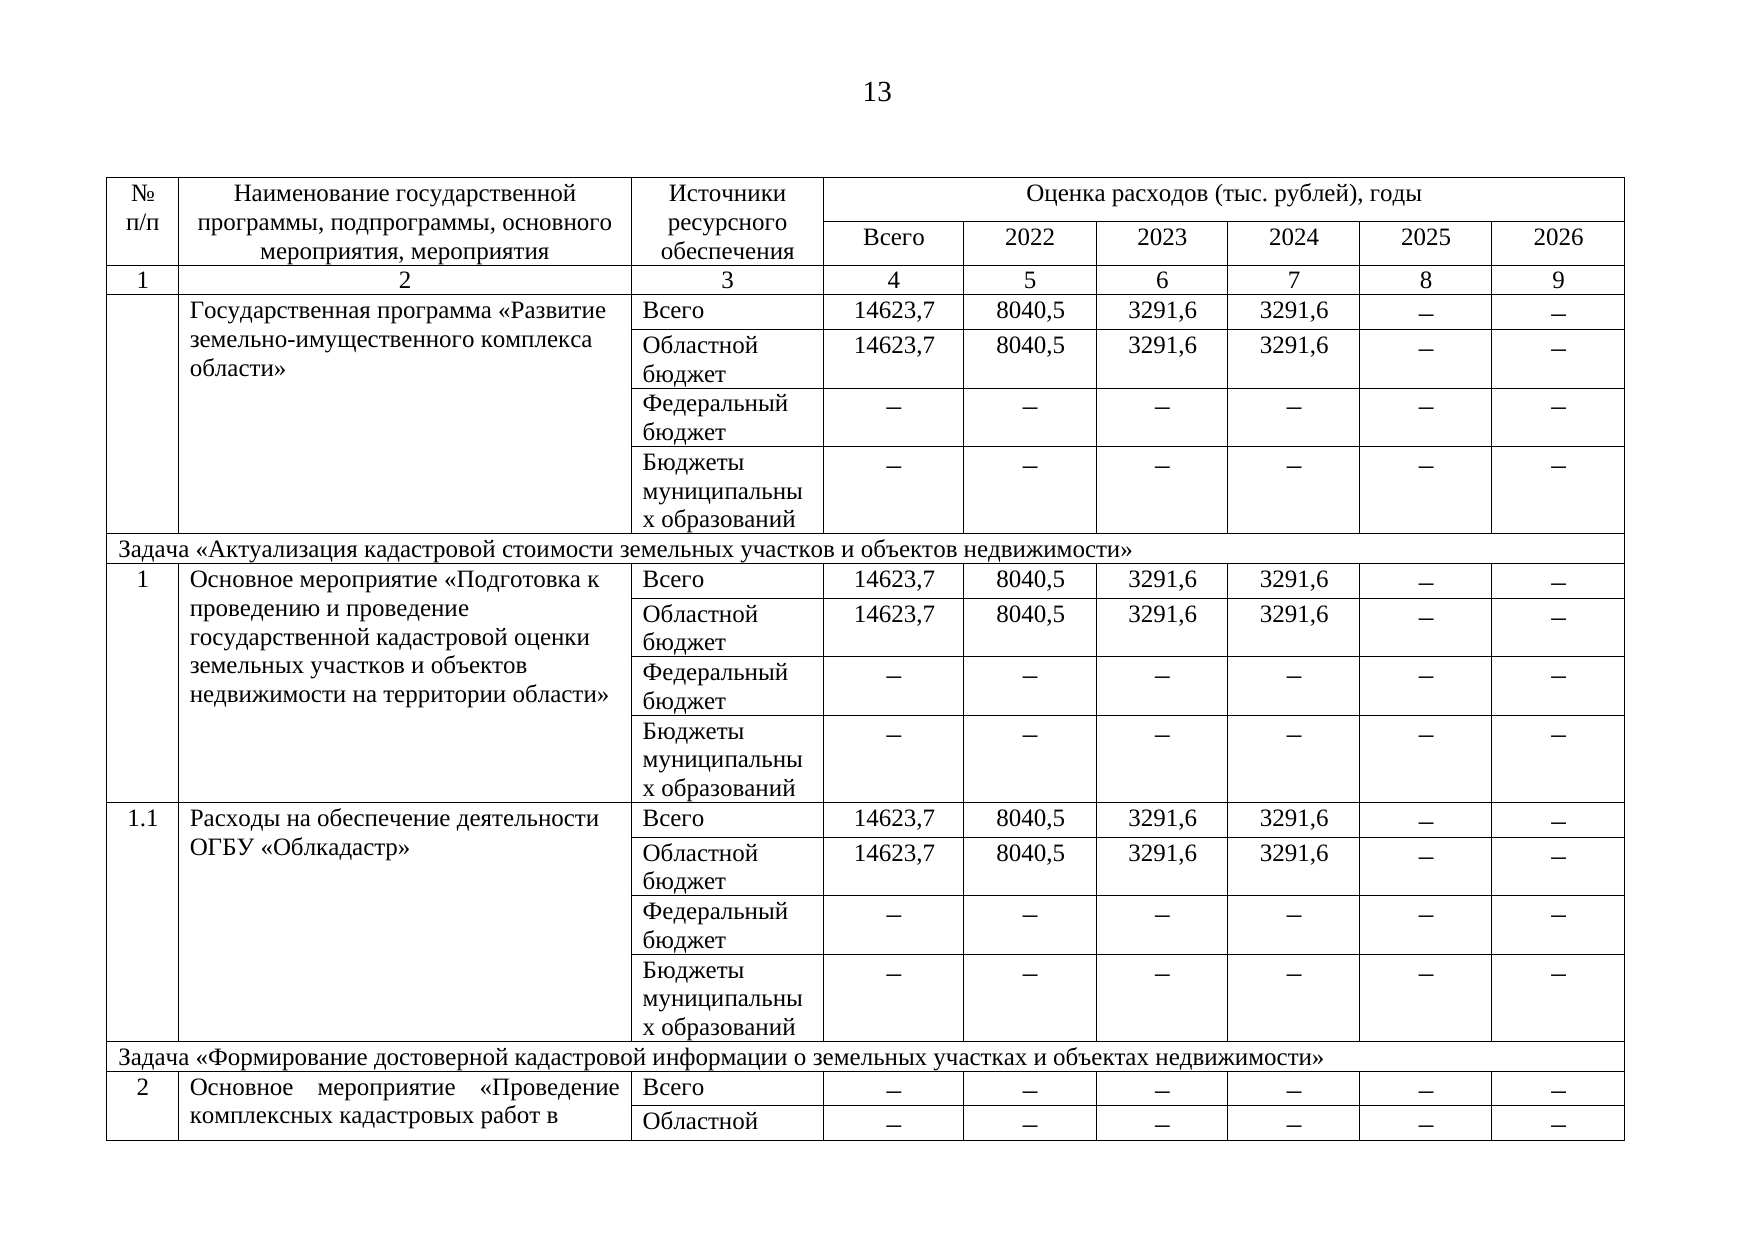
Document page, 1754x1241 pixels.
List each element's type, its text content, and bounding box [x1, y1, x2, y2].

table_cell – [1492, 330, 1624, 387]
table_cell 5 [964, 266, 1096, 294]
table_cell – [1097, 1072, 1227, 1105]
table_cell – [1492, 716, 1624, 802]
table_cell – [1492, 1106, 1624, 1140]
table_cell – [824, 716, 963, 802]
table_cell – [1492, 447, 1624, 533]
table_cell – [1360, 657, 1491, 715]
table_cell – [964, 1106, 1096, 1140]
table_cell 8040,5 [964, 330, 1096, 387]
table_cell – [964, 389, 1096, 446]
table_cell – [1097, 657, 1227, 715]
table_cell 3291,6 [1097, 803, 1227, 837]
table_cell 2 [179, 266, 631, 294]
table_cell – [1097, 955, 1227, 1041]
table_cell – [964, 955, 1096, 1041]
table_cell – [964, 1072, 1096, 1105]
table_cell – [964, 896, 1096, 954]
table_cell – [1228, 955, 1359, 1041]
table_cell – [1228, 657, 1359, 715]
table_cell Бюджеты муниципальных образований [632, 716, 823, 802]
table_cell – [1228, 389, 1359, 446]
table_cell 3291,6 [1228, 599, 1359, 656]
table_cell 2 [107, 1072, 178, 1140]
table_cell 3291,6 [1097, 838, 1227, 895]
table_cell – [1492, 564, 1624, 598]
table_cell – [1228, 716, 1359, 802]
table_cell [107, 295, 178, 533]
table_cell – [824, 657, 963, 715]
table_cell 3291,6 [1228, 564, 1359, 598]
table_cell – [1097, 389, 1227, 446]
table_cell Всего [632, 803, 823, 837]
table_cell 2025 [1360, 222, 1491, 264]
table_cell Задача «Актуализация кадастровой стоимости земельных участков и объектов недвижимости» [107, 534, 1624, 563]
table_cell 14623,7 [824, 838, 963, 895]
table_cell – [1492, 295, 1624, 329]
table_cell 8040,5 [964, 838, 1096, 895]
table_cell Всего [824, 222, 963, 264]
table_cell – [1097, 716, 1227, 802]
table_cell – [1360, 330, 1491, 387]
table_cell 9 [1492, 266, 1624, 294]
table_cell 3291,6 [1228, 295, 1359, 329]
table_cell 3291,6 [1097, 295, 1227, 329]
table_cell 4 [824, 266, 963, 294]
table_cell 3291,6 [1228, 803, 1359, 837]
table_cell 2023 [1097, 222, 1227, 264]
table_cell 14623,7 [824, 330, 963, 387]
table_cell 1 [107, 564, 178, 802]
table_cell Федеральный бюджет [632, 389, 823, 446]
table_header Наименование государственной программы, подпрограммы, основного мероприятия, мероприятия [179, 178, 631, 264]
table_cell – [1492, 838, 1624, 895]
table_cell 3291,6 [1228, 330, 1359, 387]
table_cell 14623,7 [824, 295, 963, 329]
table_cell – [1492, 1072, 1624, 1105]
table_cell – [1097, 896, 1227, 954]
table_cell – [1360, 1072, 1491, 1105]
table_cell – [1097, 1106, 1227, 1140]
table_cell – [1228, 447, 1359, 533]
table_cell – [1360, 896, 1491, 954]
table_cell 3291,6 [1228, 838, 1359, 895]
table_cell – [1228, 1106, 1359, 1140]
table_header № п/п [107, 178, 178, 264]
table_cell – [1492, 896, 1624, 954]
table_cell – [824, 389, 963, 446]
table_cell – [1360, 564, 1491, 598]
table_cell – [824, 447, 963, 533]
table_cell – [1360, 716, 1491, 802]
table_cell 6 [1097, 266, 1227, 294]
table_cell 3291,6 [1097, 330, 1227, 387]
table_cell 3291,6 [1097, 599, 1227, 656]
table_cell – [1097, 447, 1227, 533]
table_cell Бюджеты муниципальных образований [632, 447, 823, 533]
table_cell – [1492, 803, 1624, 837]
table_cell – [1492, 955, 1624, 1041]
table_cell 1.1 [107, 803, 178, 1041]
table_cell Федеральный бюджет [632, 896, 823, 954]
table_cell – [1492, 657, 1624, 715]
table_cell Всего [632, 1072, 823, 1105]
table_cell – [1360, 389, 1491, 446]
table_cell 14623,7 [824, 599, 963, 656]
table_cell – [824, 1072, 963, 1105]
table_cell Областной [632, 1106, 823, 1140]
table_cell – [1360, 955, 1491, 1041]
table_cell 8 [1360, 266, 1491, 294]
table_cell Основное мероприятие «Проведение комплексных кадастровых работ в [179, 1072, 631, 1140]
table_cell – [1492, 389, 1624, 446]
table_cell Бюджеты муниципальных образований [632, 955, 823, 1041]
table_cell – [1360, 599, 1491, 656]
table_cell – [1228, 1072, 1359, 1105]
table_cell – [824, 896, 963, 954]
table_cell Государственная программа «Развитие земельно-имущественного комплекса области» [179, 295, 631, 533]
table_cell – [1360, 803, 1491, 837]
table_cell Областной бюджет [632, 838, 823, 895]
table_cell Основное мероприятие «Подготовка к проведению и проведение государственной кадастровой оценки земельных участков и объектов недвижимости на территории области» [179, 564, 631, 802]
table_header Оценка расходов (тыс. рублей), годы [824, 178, 1624, 221]
table_cell 2022 [964, 222, 1096, 264]
table_cell – [964, 657, 1096, 715]
table_cell Областной бюджет [632, 330, 823, 387]
table_cell Расходы на обеспечение деятельности ОГБУ «Облкадастр» [179, 803, 631, 1041]
table_cell – [1492, 599, 1624, 656]
table_cell – [1360, 295, 1491, 329]
table_cell Задача «Формирование достоверной кадастровой информации о земельных участках и объектах недвижимости» [107, 1042, 1624, 1071]
table_cell – [964, 716, 1096, 802]
table_cell 3291,6 [1097, 564, 1227, 598]
table_header Источники ресурсного обеспечения [632, 178, 823, 264]
table_cell 7 [1228, 266, 1359, 294]
table_cell 2026 [1492, 222, 1624, 264]
table_cell Федеральный бюджет [632, 657, 823, 715]
table_cell – [1228, 896, 1359, 954]
table_cell – [1360, 447, 1491, 533]
table_cell – [1360, 838, 1491, 895]
table_cell Областной бюджет [632, 599, 823, 656]
table_cell Всего [632, 295, 823, 329]
table_cell 8040,5 [964, 803, 1096, 837]
table_cell 14623,7 [824, 564, 963, 598]
table_cell 3 [632, 266, 823, 294]
table_cell 2024 [1228, 222, 1359, 264]
table_cell – [1360, 1106, 1491, 1140]
table_cell – [824, 955, 963, 1041]
table_cell – [824, 1106, 963, 1140]
table_cell 8040,5 [964, 295, 1096, 329]
table_cell 8040,5 [964, 564, 1096, 598]
table_cell Всего [632, 564, 823, 598]
table_cell 14623,7 [824, 803, 963, 837]
table_cell 1 [107, 266, 178, 294]
table_cell – [964, 447, 1096, 533]
table_cell 8040,5 [964, 599, 1096, 656]
